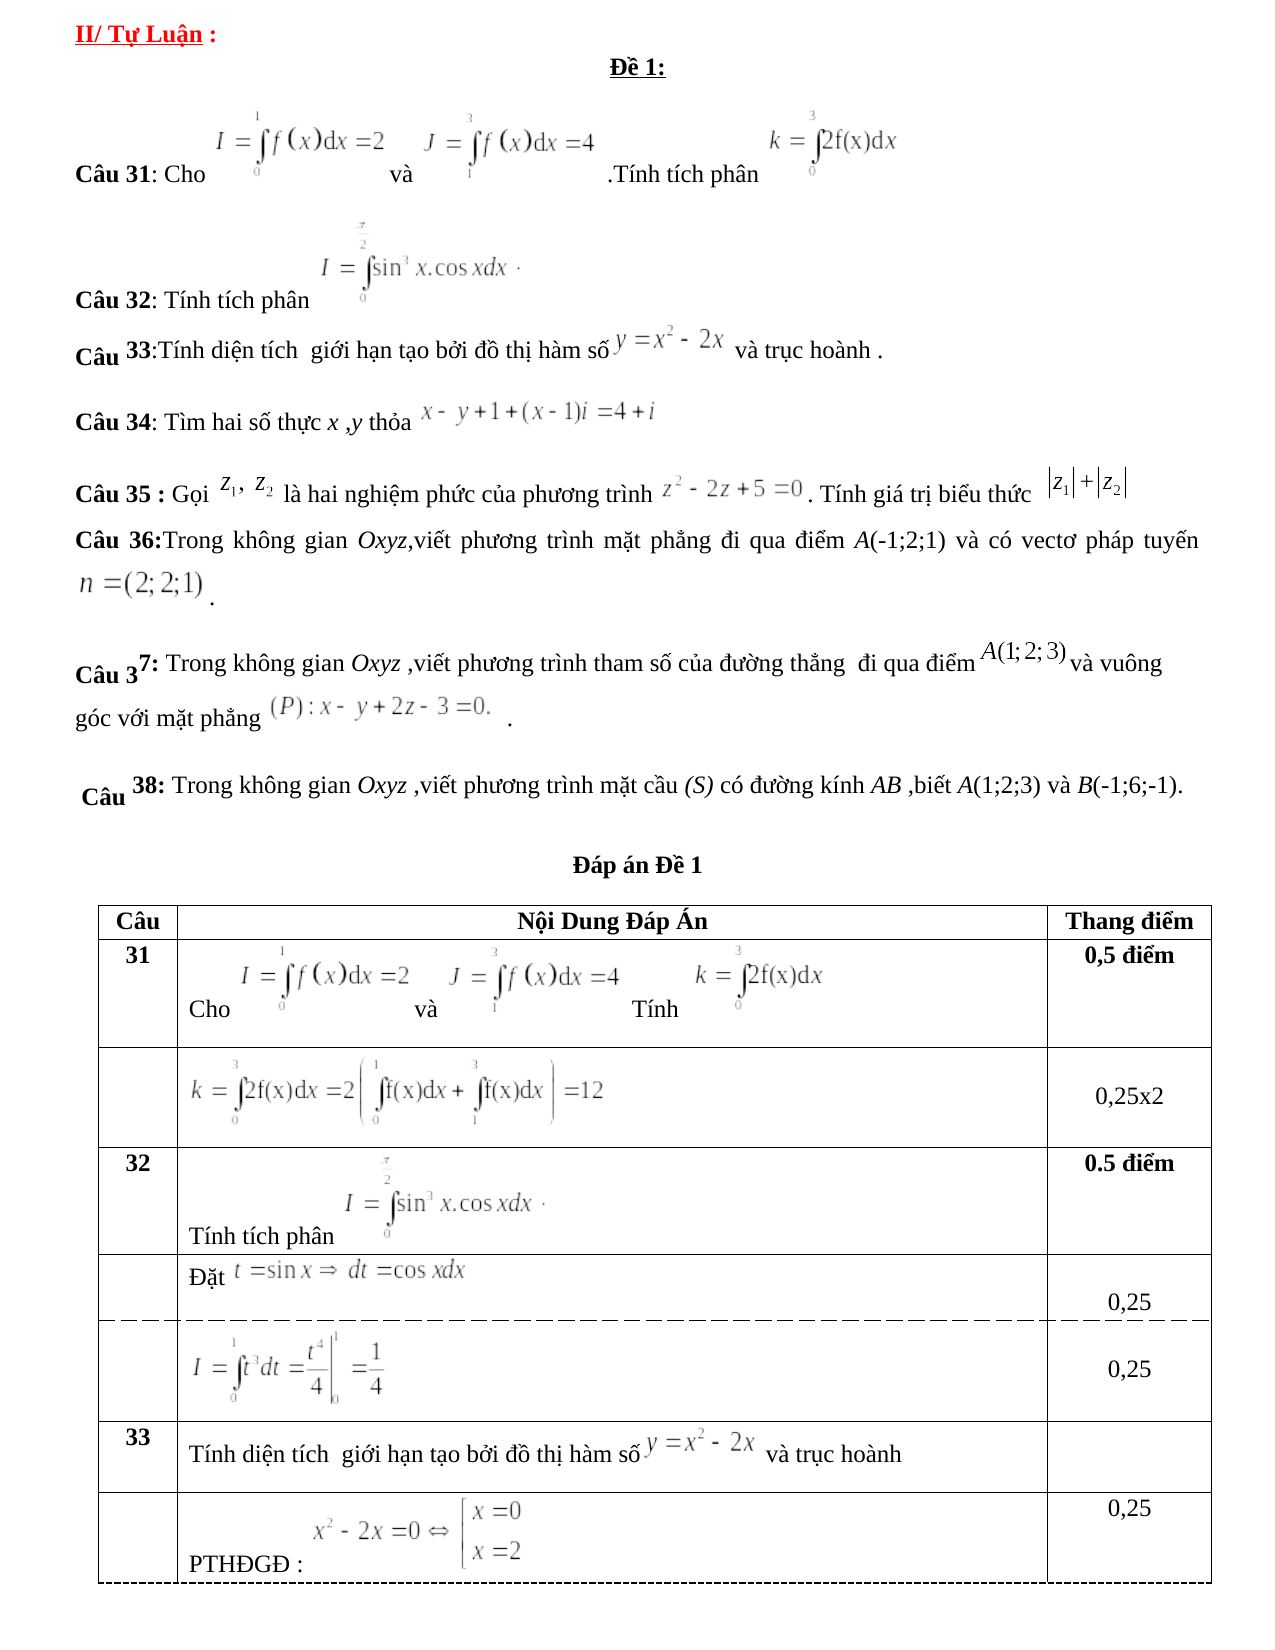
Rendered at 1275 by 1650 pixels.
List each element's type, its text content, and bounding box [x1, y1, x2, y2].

text Câu 34: Tìm hai số thực x ,y thỏa [75, 397, 1200, 436]
table_cell [99, 1320, 177, 1421]
text II/ Tự Luận : [75, 19, 1200, 47]
table_header Nội Dung Đáp Án [178, 906, 1047, 939]
table_cell Tính tích phân [178, 1148, 1047, 1253]
table_cell [99, 1493, 177, 1582]
table_cell [99, 1048, 177, 1147]
table_cell Cho và Tính [178, 940, 1047, 1047]
table_cell 0,5 điểm [1048, 940, 1211, 1047]
table_cell 0,25x2 [1048, 1048, 1211, 1147]
text Câu 37: Trong không gian Oxyz ,viết phương trình tham số của đường thẳng đi qua điểmvà vuông góc với mặt phẳng . [75, 636, 1200, 743]
table_cell [1048, 1422, 1211, 1492]
text Câu 31: Cho và .Tính tích phân [75, 106, 1200, 188]
table_header Câu [99, 906, 177, 939]
table_cell 0,25 [1048, 1493, 1211, 1582]
table_cell 0,25 [1048, 1320, 1211, 1421]
text Câu 32: Tính tích phân [75, 213, 1200, 314]
table_cell Tính diện tích giới hạn tạo bởi đồ thị hàm số và trục hoành [178, 1422, 1047, 1492]
text Câu 36:Trong không gian Oxyz,viết phương trình mặt phẳng đi qua điểm A(-1;2;1) và có vectơ pháp tuyến. [75, 525, 1200, 611]
table_cell 32 [99, 1148, 177, 1253]
table_header Thang điểm [1048, 906, 1211, 939]
table_cell 0.5 điểm [1048, 1148, 1211, 1253]
text Đáp án Đề 1 [75, 838, 1200, 878]
table_cell [178, 1320, 1047, 1421]
table_cell 0,25 [1048, 1255, 1211, 1320]
text Câu 33:Tính diện tích giới hạn tạo bởi đồ thị hàm số và trục hoành . [75, 319, 1200, 371]
table_cell 31 [99, 940, 177, 1047]
table_cell [99, 1255, 177, 1320]
table_cell Đặt [178, 1255, 1047, 1320]
table_cell PTHĐGĐ : [178, 1493, 1047, 1582]
text Đề 1: [75, 52, 1200, 81]
text Câu 38: Trong không gian Oxyz ,viết phương trình mặt cầu (S) có đường kính AB ,biết A(1;2;3) và B(-1;6;-1). [75, 770, 1200, 811]
table_cell [178, 1048, 1047, 1147]
table_cell 33 [99, 1422, 177, 1492]
text Câu 35 : Gọi là hai nghiệm phức của phương trình . Tính giá trị biểu thức [75, 461, 1200, 508]
